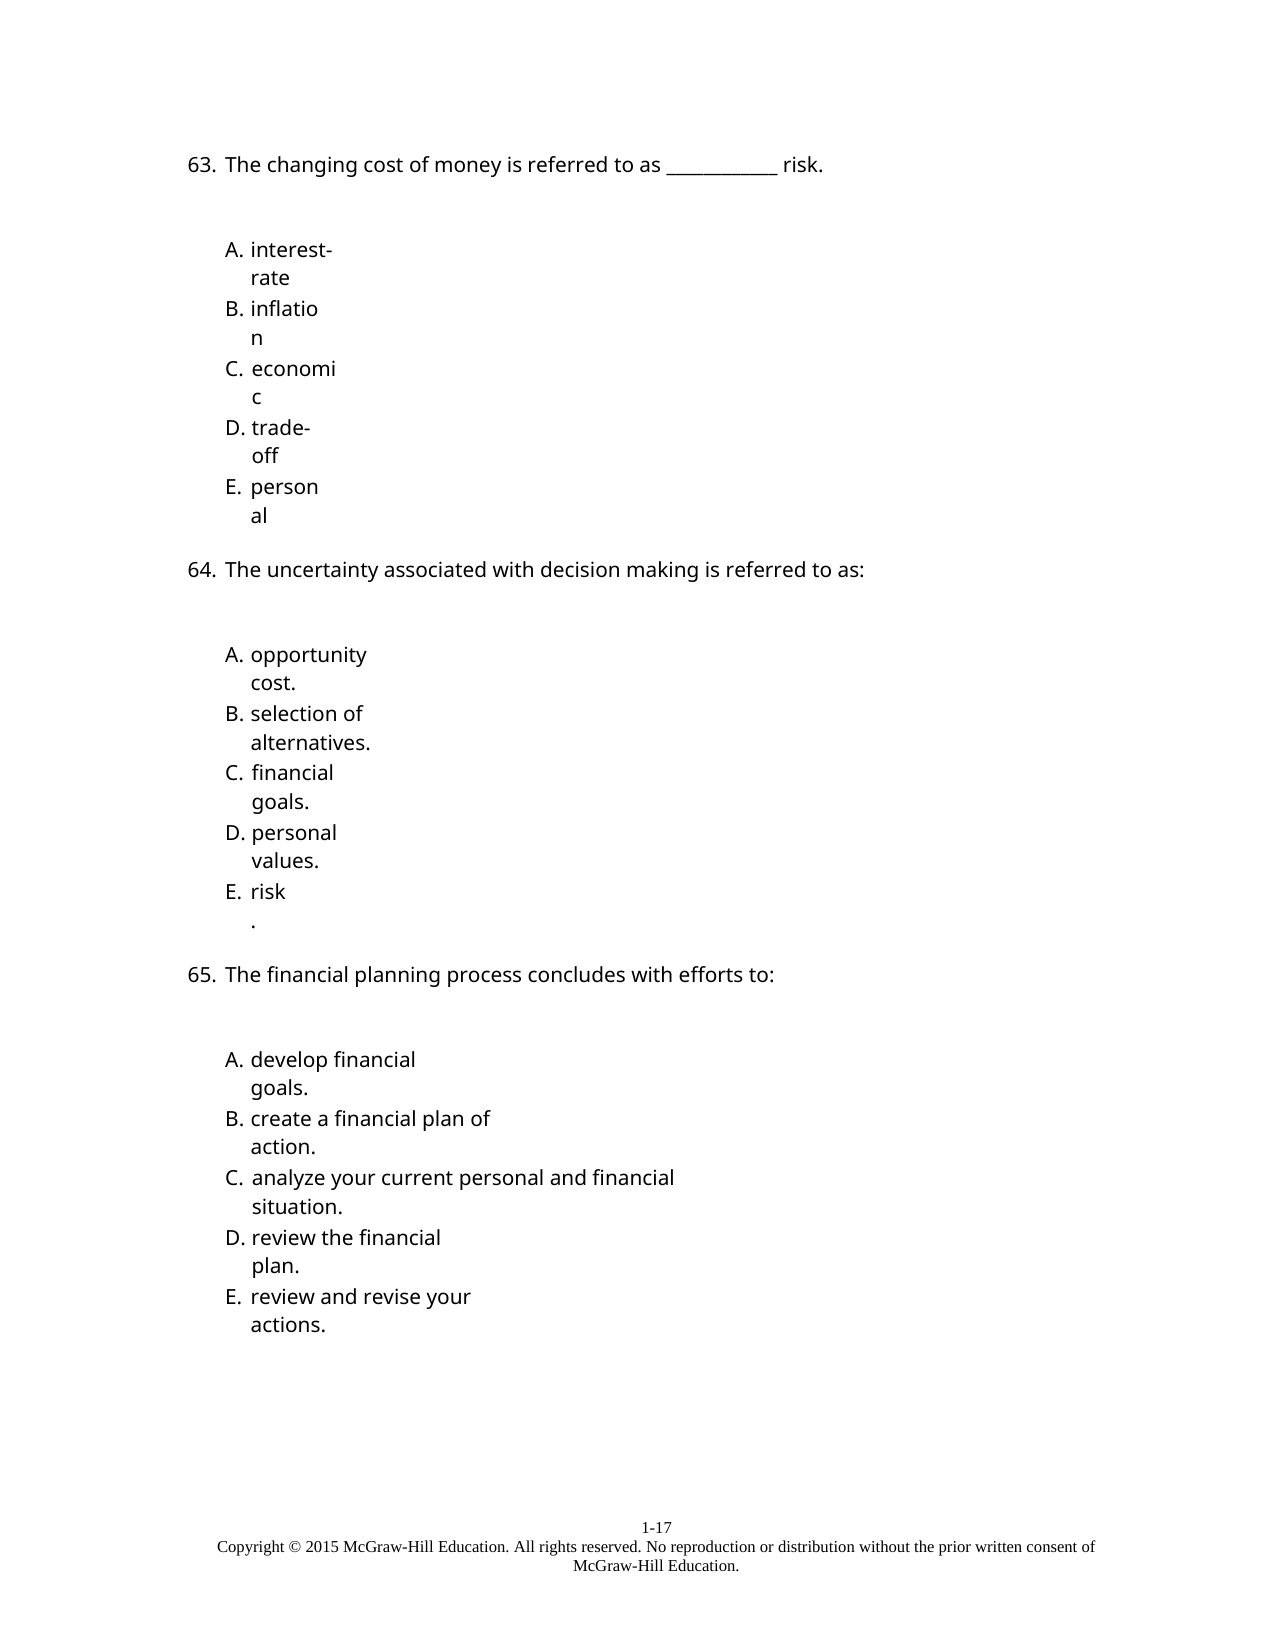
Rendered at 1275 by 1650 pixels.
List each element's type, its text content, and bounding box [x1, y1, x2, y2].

table_header 65. [188, 960, 225, 1339]
table_header 63. [188, 150, 225, 529]
table_header The changing cost of money is referred to as ____________ risk. [225, 150, 1125, 529]
table_header The financial planning process concludes with efforts to: [225, 960, 1125, 1339]
table_header 64. [188, 555, 225, 934]
table_header The uncertainty associated with decision making is referred to as: [225, 555, 1125, 934]
